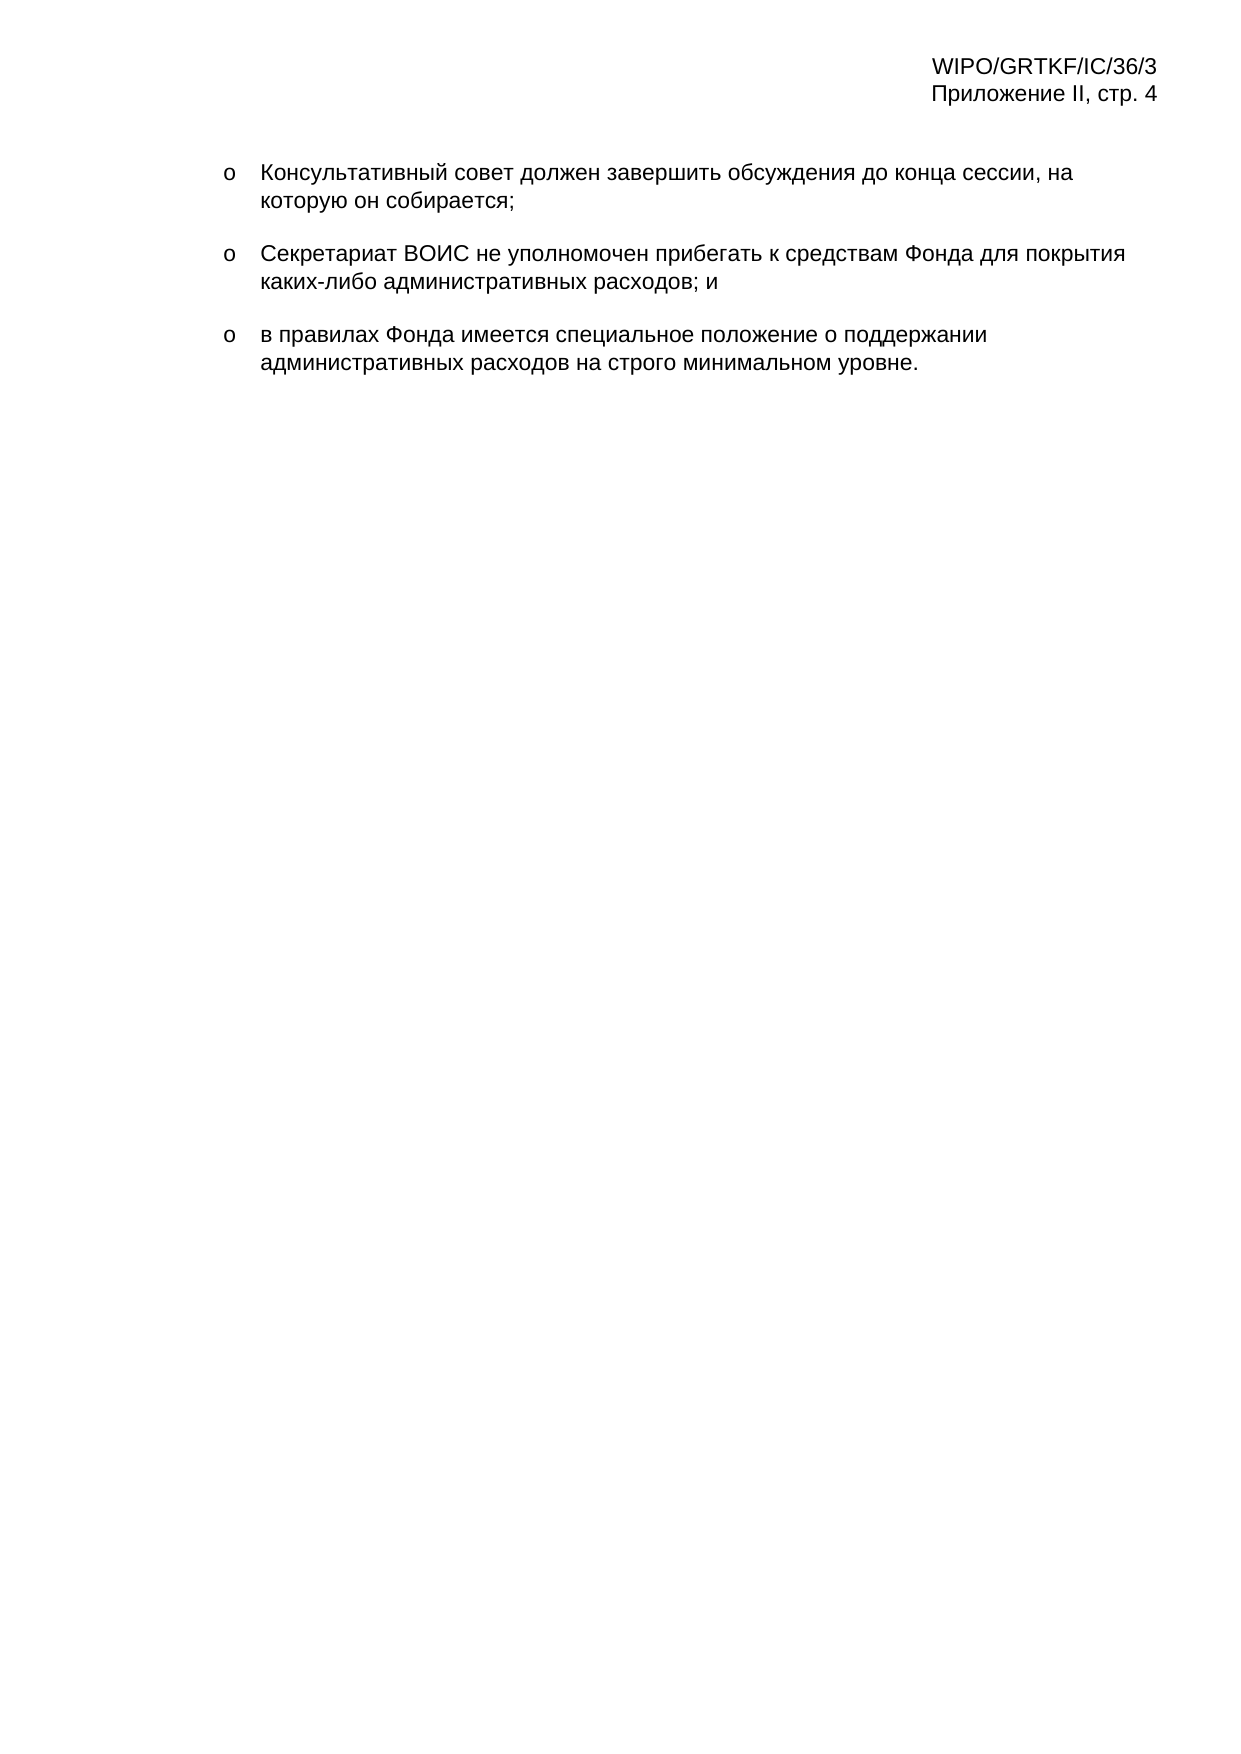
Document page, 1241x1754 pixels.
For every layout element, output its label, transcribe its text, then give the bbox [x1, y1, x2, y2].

list Секретариат ВОИС не уполномочен прибегать к средствам Фонда для покрытия каких-либо административных расходов; и [223, 239, 1157, 294]
list в правилах Фонда имеется специальное положение о поддержании административных расходов на строго минимальном уровне. [223, 321, 1157, 375]
list Консультативный совет должен завершить обсуждения до конца сессии, на которую он собирается; [223, 158, 1157, 213]
